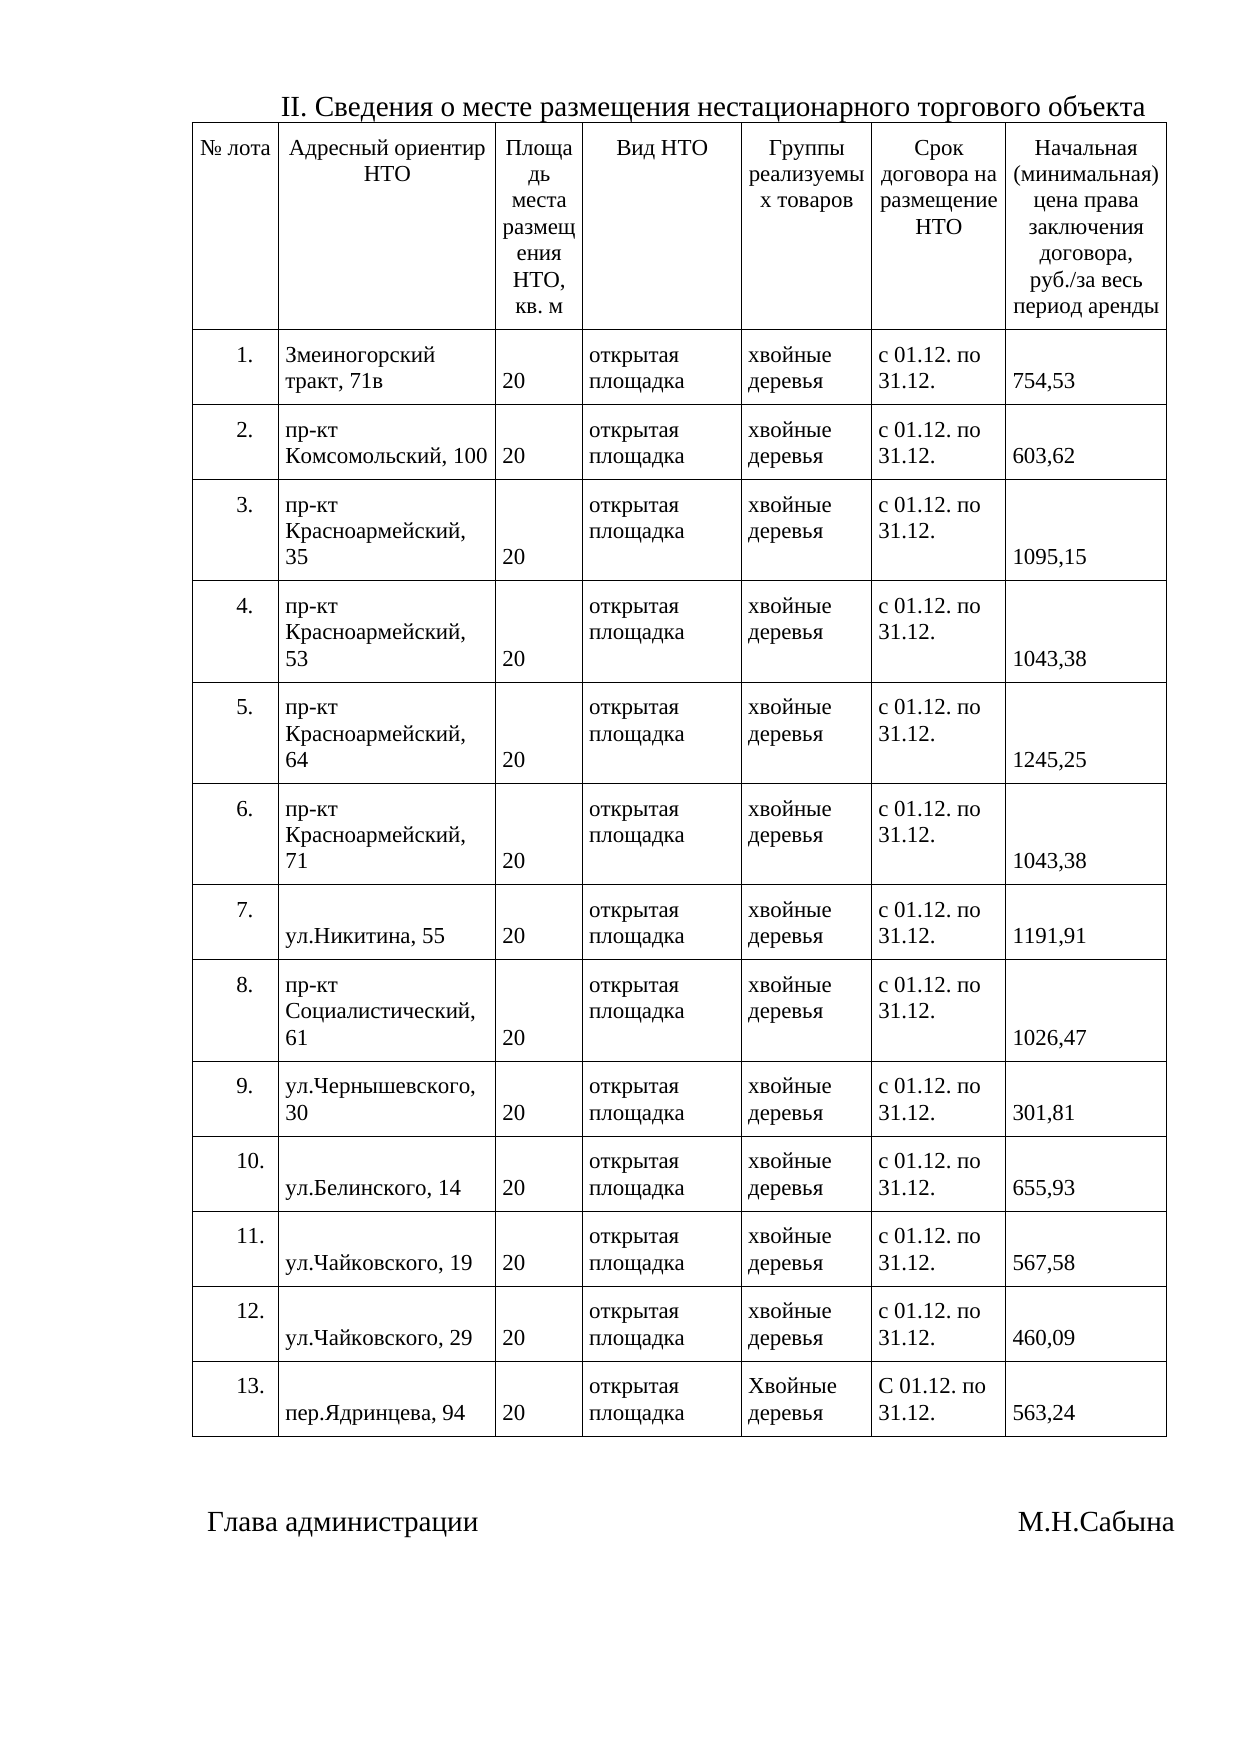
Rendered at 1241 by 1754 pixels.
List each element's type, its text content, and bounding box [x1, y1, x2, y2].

table_cell с 01.12. по 31.12. [872, 480, 1005, 580]
table_cell открытая площадка [583, 1137, 741, 1211]
table_cell с 01.12. по 31.12. [872, 784, 1005, 884]
table_cell 1026,47 [1006, 960, 1166, 1061]
table_cell открытая площадка [583, 885, 741, 959]
table_cell 1191,91 [1006, 885, 1166, 959]
table_cell с 01.12. по 31.12. [872, 885, 1005, 959]
table_header Начальная (минимальная) цена права заключения договора, руб./за весь период аренды [1006, 123, 1166, 329]
table_cell 20 [496, 1287, 582, 1361]
table_cell хвойные деревья [742, 480, 871, 580]
table_cell открытая площадка [583, 330, 741, 404]
table_cell пр-кт Комсомольский, 100 [279, 405, 495, 479]
table_cell хвойные деревья [742, 1062, 871, 1136]
table_cell 1095,15 [1006, 480, 1166, 580]
table_cell 301,81 [1006, 1062, 1166, 1136]
table_cell [193, 1212, 278, 1286]
table_cell 460,09 [1006, 1287, 1166, 1361]
table_cell Змеиногорский тракт, 71в [279, 330, 495, 404]
table_cell 754,53 [1006, 330, 1166, 404]
table_cell 20 [496, 1062, 582, 1136]
table_cell с 01.12. по 31.12. [872, 405, 1005, 479]
table_cell ул.Чернышевского, 30 [279, 1062, 495, 1136]
table_cell открытая площадка [583, 1062, 741, 1136]
table_cell [193, 1287, 278, 1361]
table_cell с 01.12. по 31.12. [872, 1212, 1005, 1286]
table_cell 1043,38 [1006, 784, 1166, 884]
table_cell открытая площадка [583, 1212, 741, 1286]
table_cell открытая площадка [583, 960, 741, 1061]
table_cell открытая площадка [583, 1362, 741, 1436]
table_header № лота [193, 123, 278, 329]
table_cell 20 [496, 683, 582, 783]
table_cell 20 [496, 960, 582, 1061]
table_header Вид НТО [583, 123, 741, 329]
table_cell пр-кт Красноармейский, 71 [279, 784, 495, 884]
table_header Срок договора на размещение НТО [872, 123, 1005, 329]
table_cell хвойные деревья [742, 784, 871, 884]
table_cell с 01.12. по 31.12. [872, 960, 1005, 1061]
table_cell 655,93 [1006, 1137, 1166, 1211]
table_cell [193, 885, 278, 959]
table_cell пр-кт Красноармейский, 64 [279, 683, 495, 783]
table_cell открытая площадка [583, 683, 741, 783]
table_cell 563,24 [1006, 1362, 1166, 1436]
table_cell 20 [496, 885, 582, 959]
table_cell [193, 405, 278, 479]
table_cell с 01.12. по 31.12. [872, 1062, 1005, 1136]
table_header Площадь места размещения НТО, кв. м [496, 123, 582, 329]
table_cell ул.Никитина, 55 [279, 885, 495, 959]
table_cell 20 [496, 1137, 582, 1211]
table_cell ул.Чайковского, 29 [279, 1287, 495, 1361]
table_cell с 01.12. по 31.12. [872, 330, 1005, 404]
table_cell [193, 1362, 278, 1436]
table_cell [193, 683, 278, 783]
table_cell [193, 330, 278, 404]
table_cell хвойные деревья [742, 885, 871, 959]
table_cell 20 [496, 581, 582, 682]
table_cell хвойные деревья [742, 683, 871, 783]
table_cell 20 [496, 1212, 582, 1286]
table_cell 20 [496, 784, 582, 884]
table_cell [193, 1137, 278, 1211]
text Глава администрации М.Н.Сабына [207, 1504, 1181, 1537]
table_cell Хвойные деревья [742, 1362, 871, 1436]
table_cell 20 [496, 480, 582, 580]
table_cell хвойные деревья [742, 330, 871, 404]
table_cell с 01.12. по 31.12. [872, 1287, 1005, 1361]
table_cell пер.Ядринцева, 94 [279, 1362, 495, 1436]
table_cell [193, 581, 278, 682]
table_cell хвойные деревья [742, 1212, 871, 1286]
table_cell пр-кт Социалистический, 61 [279, 960, 495, 1061]
table_cell [193, 480, 278, 580]
table_cell с 01.12. по 31.12. [872, 581, 1005, 682]
table_cell с 01.12. по 31.12. [872, 683, 1005, 783]
table_cell открытая площадка [583, 480, 741, 580]
text II. Сведения о месте размещения нестационарного торгового объекта [207, 89, 1181, 122]
table_cell открытая площадка [583, 1287, 741, 1361]
table_header Адресный ориентир НТО [279, 123, 495, 329]
table_cell с 01.12. по 31.12. [872, 1137, 1005, 1211]
table_cell открытая площадка [583, 784, 741, 884]
table_cell 20 [496, 330, 582, 404]
table_cell хвойные деревья [742, 960, 871, 1061]
table_cell 20 [496, 1362, 582, 1436]
table_cell хвойные деревья [742, 1137, 871, 1211]
table_cell хвойные деревья [742, 405, 871, 479]
table_cell 567,58 [1006, 1212, 1166, 1286]
table_cell [193, 960, 278, 1061]
table_cell пр-кт Красноармейский, 53 [279, 581, 495, 682]
table_cell 603,62 [1006, 405, 1166, 479]
table_cell 1043,38 [1006, 581, 1166, 682]
table_cell хвойные деревья [742, 581, 871, 682]
table_header Группы реализуемых товаров [742, 123, 871, 329]
table_cell открытая площадка [583, 405, 741, 479]
table_cell [193, 1062, 278, 1136]
table_cell открытая площадка [583, 581, 741, 682]
table_cell [193, 784, 278, 884]
table_cell хвойные деревья [742, 1287, 871, 1361]
table_cell ул.Белинского, 14 [279, 1137, 495, 1211]
table_cell пр-кт Красноармейский, 35 [279, 480, 495, 580]
table_cell С 01.12. по 31.12. [872, 1362, 1005, 1436]
table_cell 20 [496, 405, 582, 479]
table_cell ул.Чайковского, 19 [279, 1212, 495, 1286]
table_cell 1245,25 [1006, 683, 1166, 783]
